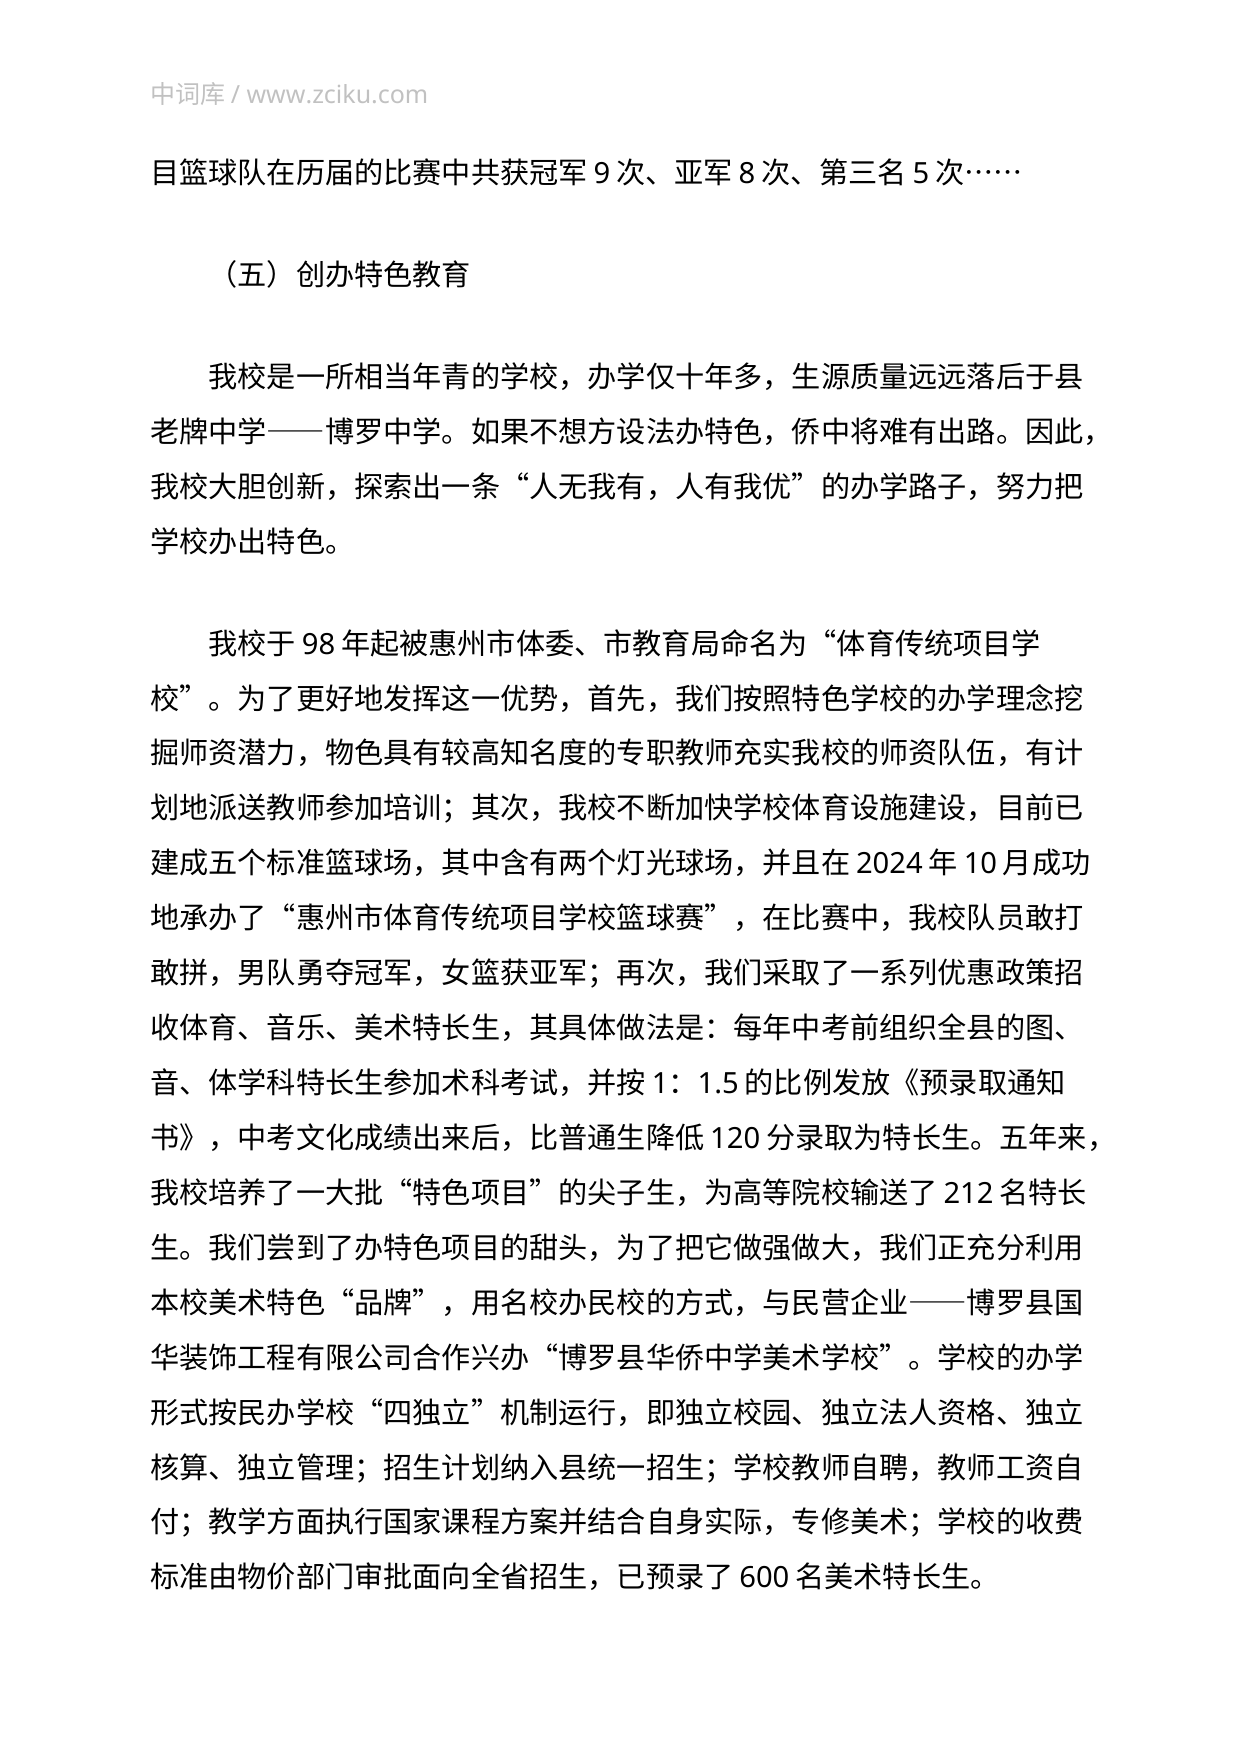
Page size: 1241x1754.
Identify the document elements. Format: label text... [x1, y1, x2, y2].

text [150, 150, 1090, 192]
text （五）创办特色教育 [150, 252, 1090, 294]
text 我校是一所相当年青的学校，办学仅十年多，生源质量远远落后于县老牌中学——博罗中学。如果不想方设法办特色，侨中将难有出路。因此，我校大胆创新，探索出一条“人无我有，人有我优”的办学路子，努力把学校办出特色。 [150, 354, 1090, 561]
text 我校于98年起被惠州市体委、市教育局命名为“体育传统项目学校”。为了更好地发挥这一优势，首先，我们按照特色学校的办学理念挖掘师资潜力，物色具有较高知名度的专职教师充实我校的师资队伍，有计划地派送教师参加培训；其次，我校不断加快学校体育设施建设，目前已建成五个标准篮球场，其中含有两个灯光球场，并且在2024年10月成功地承办了“惠州市体育传统项目学校篮球赛”，在比赛中，我校队员敢打敢拼，男队勇夺冠军，女篮获亚军；再次，我们采取了一系列优惠政策招收体育、音乐、美术特长生，其具体做法是：每年中考前组织全县的图、音、体学科特长生参加术科考试，并按1：1.5的比例发放《预录取通知书》，中考文化成绩出来后，比普通生降低120分录取为特长生。五年来，我校培养了一大批“特色项目”的尖子生，为高等院校输送了212名特长生。我们尝到了办特色项目的甜头，为了把它做强做大，我们正充分利用本校美术特色“品牌”，用名校办民校的方式，与民营企业——博罗县国华装饰工程有限公司合作兴办“博罗县华侨中学美术学校”。学校的办学形式按民办学校“四独立”机制运行，即独立校园、独立法人资格、独立核算、独立管理；招生计划纳入县统一招生；学校教师自聘，教师工资自付；教学方面执行国家课程方案并结合自身实际，专修美术；学校的收费标准由物价部门审批面向全省招生，已预录了600名美术特长生。 [150, 620, 1090, 1596]
